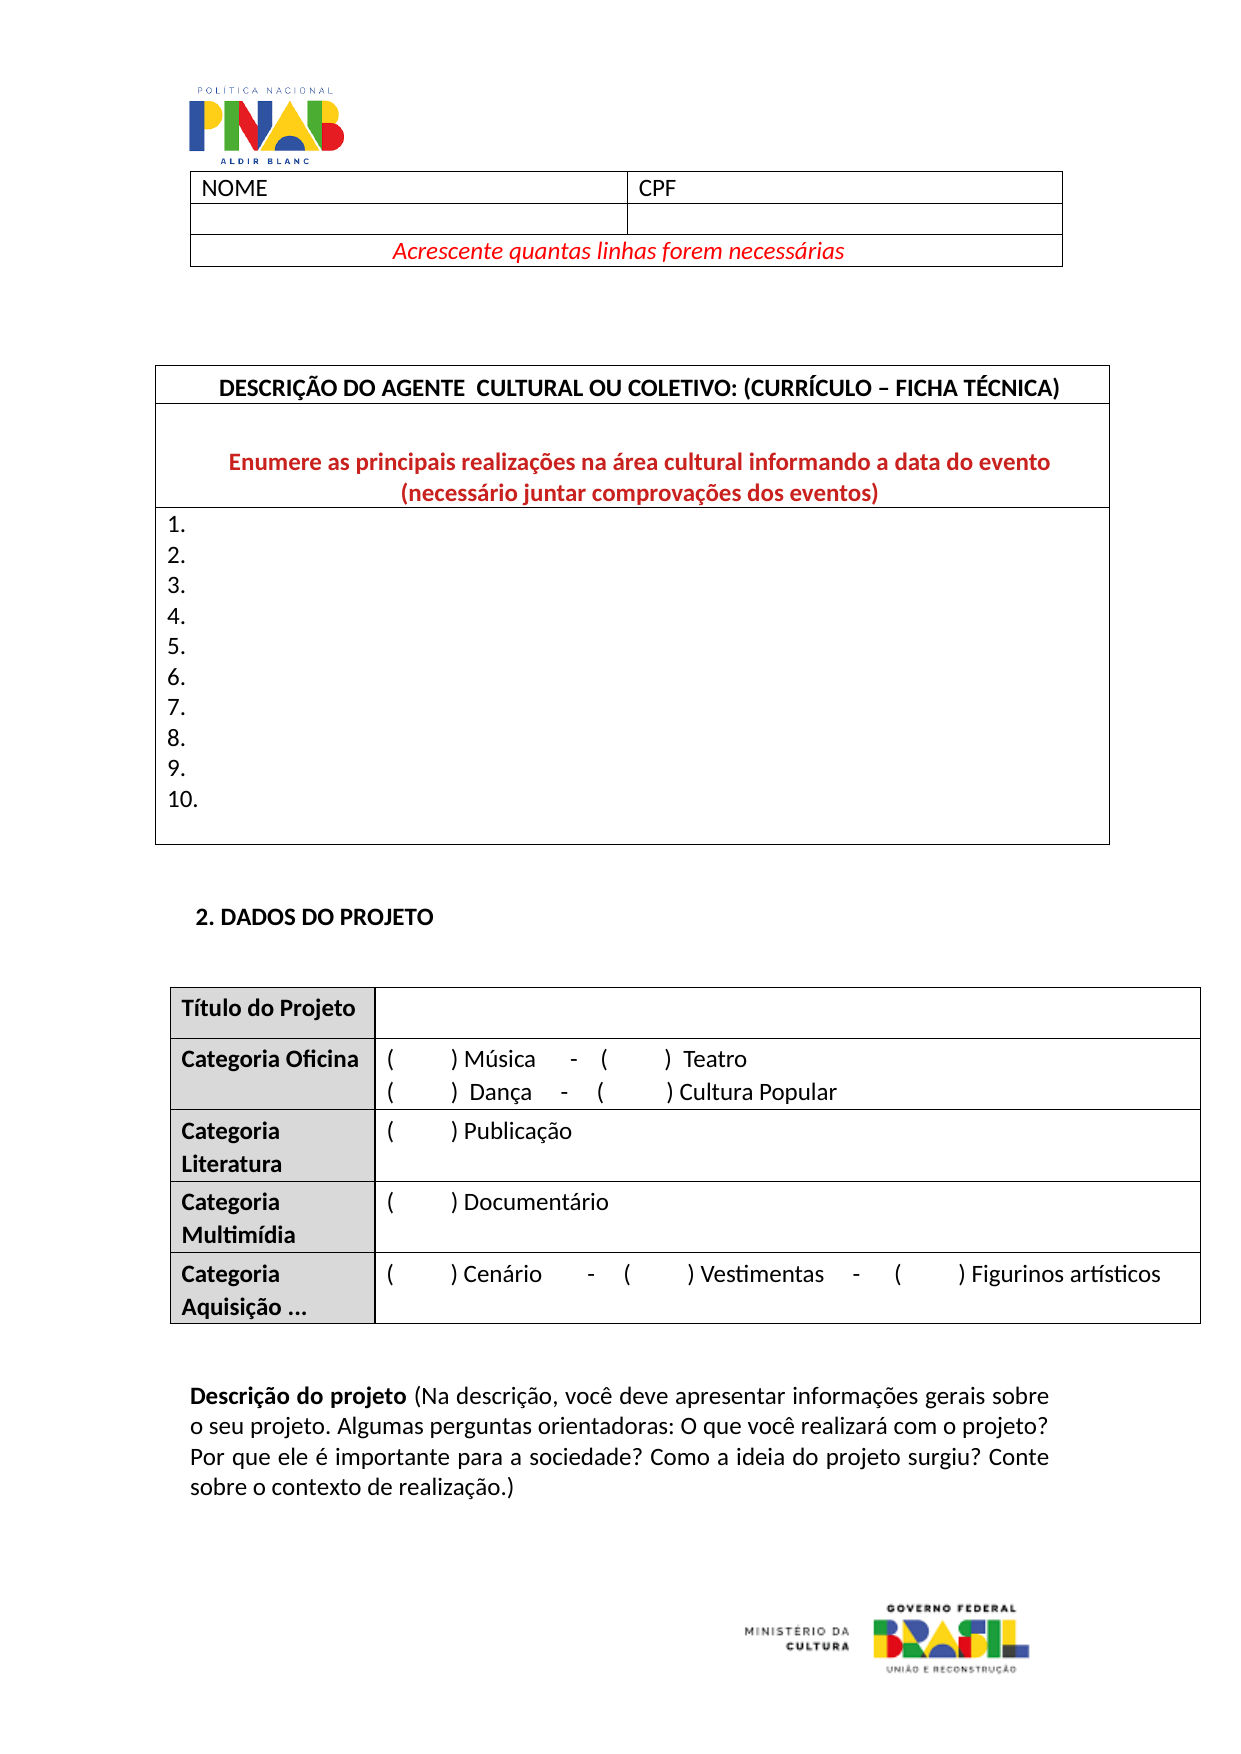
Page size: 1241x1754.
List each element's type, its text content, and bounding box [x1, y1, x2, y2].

table_cell ( ) Documentário [376, 1182, 1200, 1252]
text 2. DADOS DO PROJETO [190, 901, 1051, 931]
picture [177, 73, 356, 171]
picture [711, 1600, 1064, 1681]
table_cell Enumere as principais realizações na área cultural informando a data do evento (necessário juntar comprovações dos eventos) [156, 404, 1109, 507]
table_header CPF [628, 172, 1062, 203]
table_cell ( ) Música - ( ) Teatro ( ) Dança - ( ) Cultura Popular [376, 1039, 1200, 1109]
table_cell [191, 204, 627, 234]
table_cell Categoria Aquisição ... [171, 1253, 374, 1323]
table_cell 1. 2. 3. 4. 5. 6. 7. 8. 9. 10. [156, 508, 1109, 844]
table_cell Acrescente quantas linhas forem necessárias [191, 235, 1062, 266]
table_header NOME [191, 172, 627, 203]
table_cell Categoria Literatura [171, 1110, 374, 1181]
table_cell Categoria Oficina [171, 1039, 374, 1109]
table_header DESCRIÇÃO DO AGENTE CULTURAL OU COLETIVO: (CURRÍCULO – FICHA TÉCNICA) [156, 366, 1109, 403]
table_header [376, 988, 1200, 1038]
table_cell ( ) Cenário - ( ) Vestimentas - ( ) Figurinos artísticos [376, 1253, 1200, 1323]
table_cell ( ) Publicação [376, 1110, 1200, 1181]
table_cell [628, 204, 1062, 234]
text Descrição do projeto (Na descrição, você deve apresentar informações gerais sobre o seu projeto. Algumas perguntas orientadoras: O que você realizará com o projeto? Por que ele é importante para a sociedade? Como a ideia do projeto surgiu? Conte sobre o contexto de realização.) [190, 1380, 1051, 1502]
table_header Título do Projeto [171, 988, 374, 1038]
table_cell Categoria Multimídia [171, 1182, 374, 1252]
